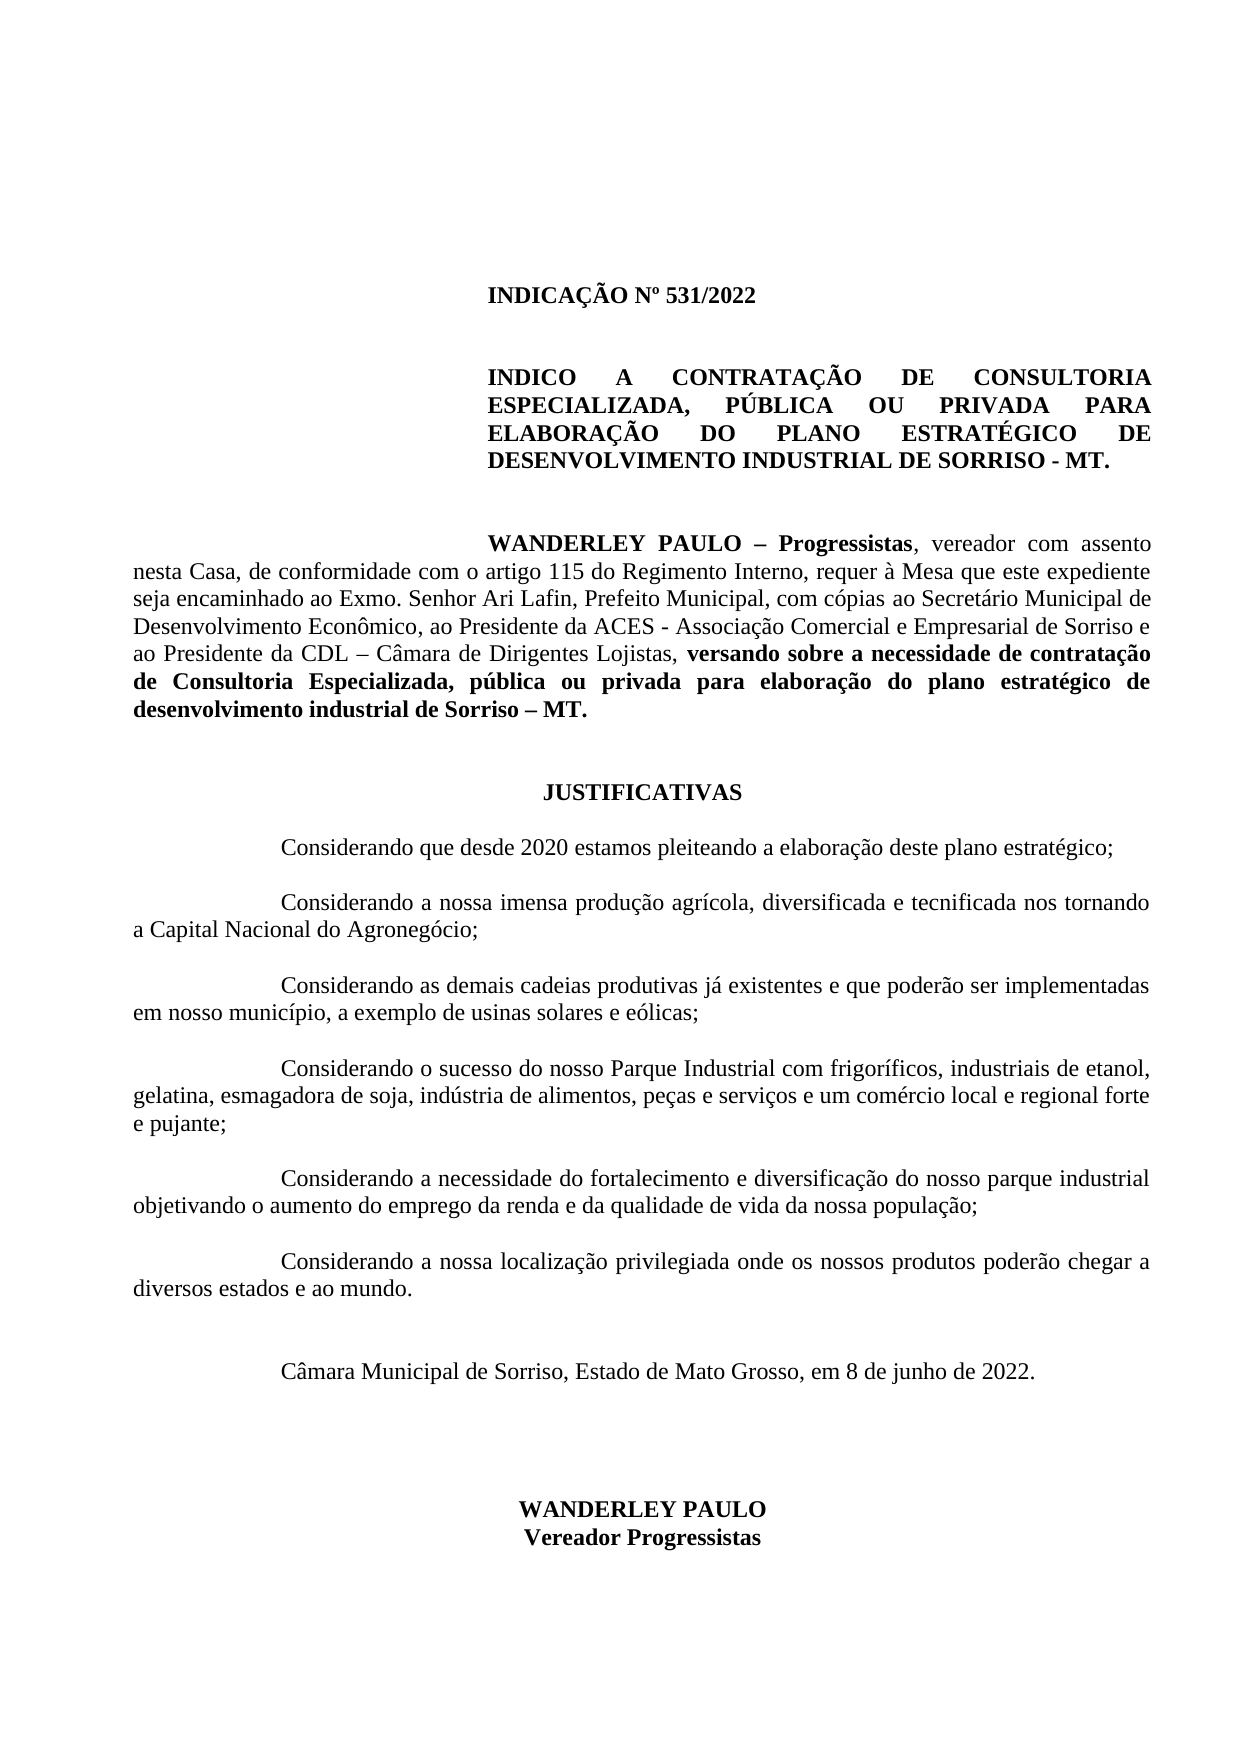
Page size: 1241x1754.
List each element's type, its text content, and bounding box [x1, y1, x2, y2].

text Considerando a necessidade do fortalecimento e diversificação do nosso parque industrial objetivando o aumento do emprego da renda e da qualidade de vida da nossa população; [133, 1164, 1152, 1219]
text INDICO A CONTRATAÇÃO DE CONSULTORIA ESPECIALIZADA, PÚBLICA OU PRIVADA PARA ELABORAÇÃO DO PLANO ESTRATÉGICO DE DESENVOLVIMENTO INDUSTRIAL DE SORRISO - MT. [487, 363, 1152, 474]
text JUSTIFICATIVAS [133, 777, 1152, 805]
text Considerando a nossa imensa produção agrícola, diversificada e tecnificada nos tornando a Capital Nacional do Agronegócio; [133, 888, 1152, 943]
text Considerando o sucesso do nosso Parque Industrial com frigoríficos, industriais de etanol, gelatina, esmagadora de soja, indústria de alimentos, peças e serviços e um comércio local e regional forte e pujante; [133, 1053, 1152, 1136]
text Câmara Municipal de Sorriso, Estado de Mato Grosso, em 8 de junho de 2022. [133, 1357, 1152, 1385]
text WANDERLEY PAULO – Progressistas, vereador com assento nesta Casa, de conformidade com o artigo 115 do Regimento Interno, requer à Mesa que este expediente seja encaminhado ao Exmo. Senhor Ari Lafin, Prefeito Municipal, com cópias ao Secretário Municipal de Desenvolvimento Econômico, ao Presidente da ACES - Associação Comercial e Empresarial de Sorriso e ao Presidente da CDL – Câmara de Dirigentes Lojistas, versando sobre a necessidade de contratação de Consultoria Especializada, pública ou privada para elaboração do plano estratégico de desenvolvimento industrial de Sorriso – MT. [133, 529, 1152, 722]
text Vereador Progressistas [133, 1523, 1152, 1550]
text Considerando a nossa localização privilegiada onde os nossos produtos poderão chegar a diversos estados e ao mundo. [133, 1247, 1152, 1302]
text Considerando as demais cadeias produtivas já existentes e que poderão ser implementadas em nosso município, a exemplo de usinas solares e eólicas; [133, 971, 1152, 1026]
text Considerando que desde 2020 estamos pleiteando a elaboração deste plano estratégico; [133, 833, 1152, 860]
text INDICAÇÃO Nº 531/2022 [487, 281, 1152, 308]
text WANDERLEY PAULO [133, 1495, 1152, 1523]
